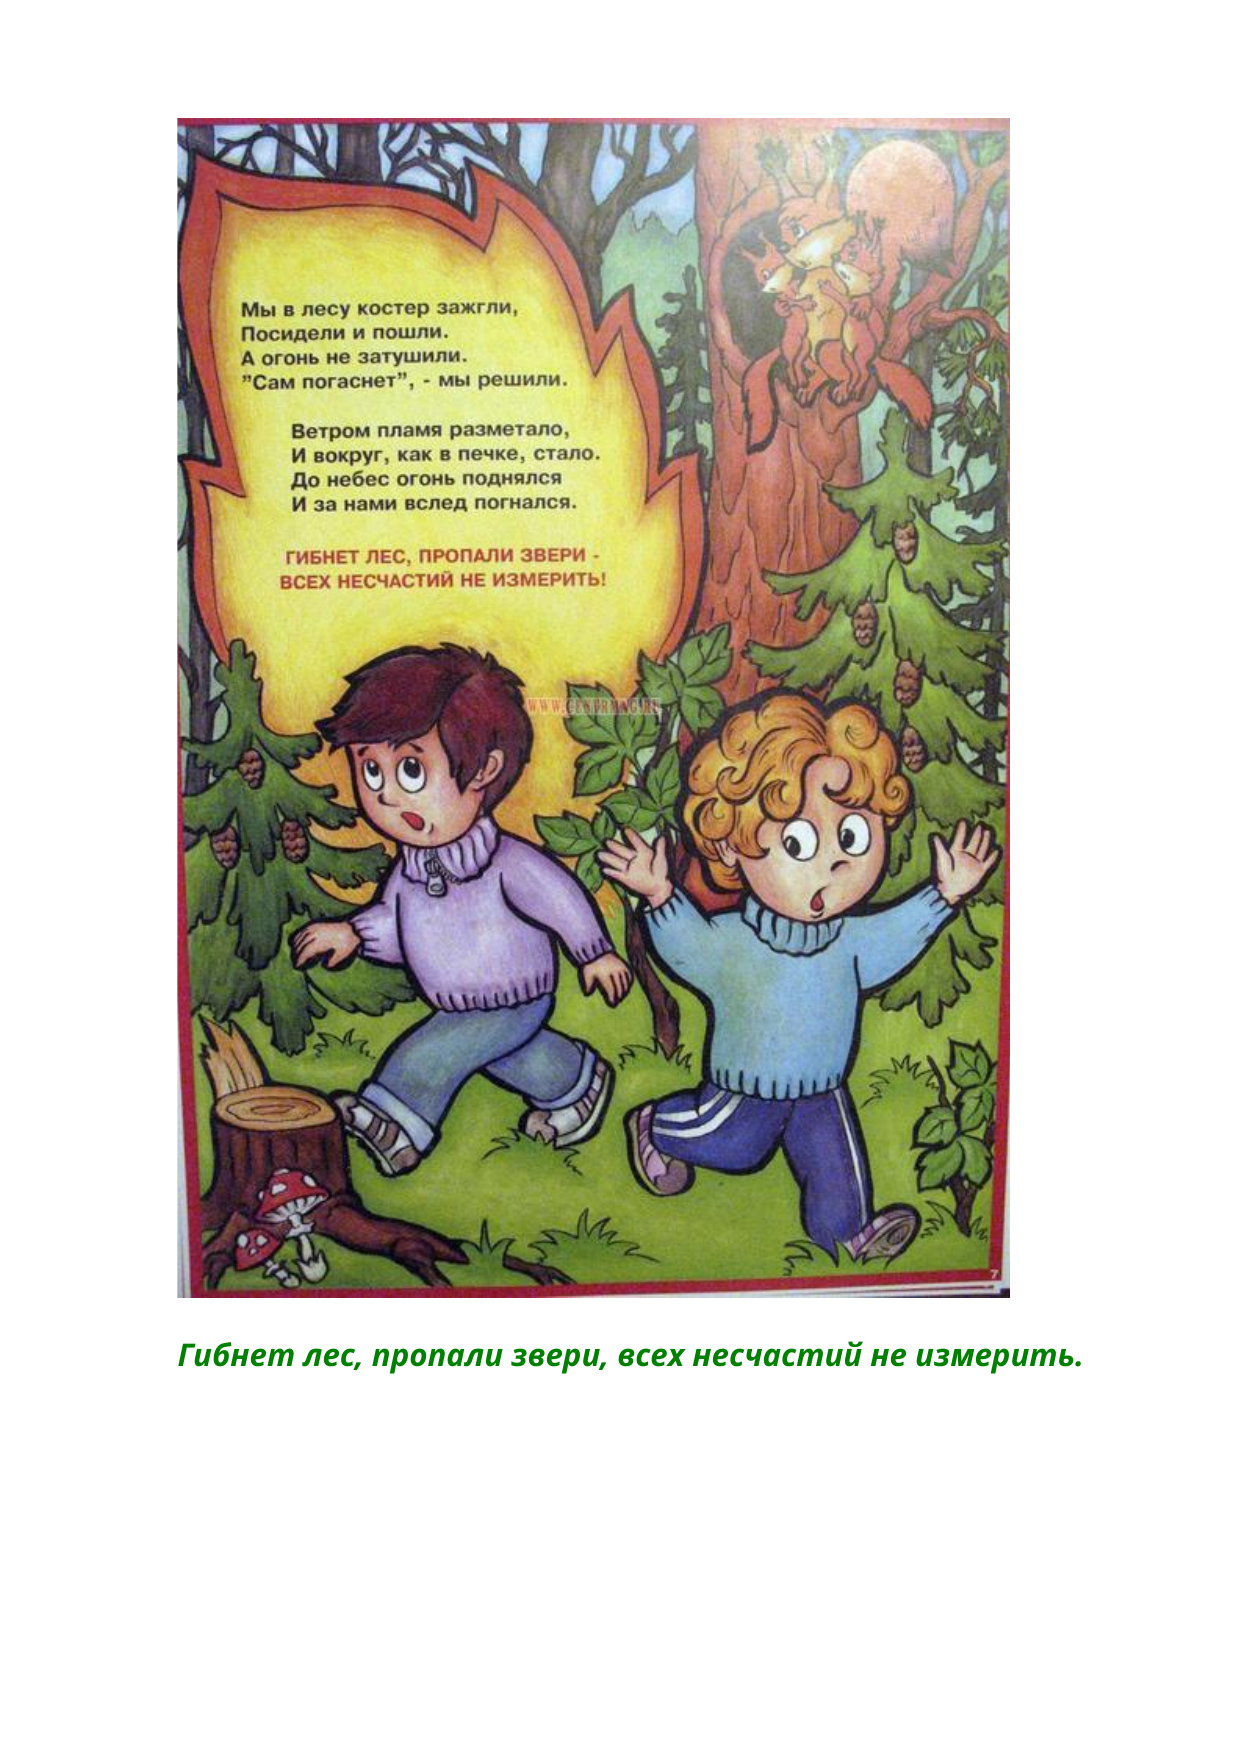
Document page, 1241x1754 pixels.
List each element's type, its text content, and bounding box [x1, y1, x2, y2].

picture [177, 118, 1010, 1298]
text Гибнет лес, пропали звери, всех несчастий не измерить. [177, 1333, 1152, 1375]
